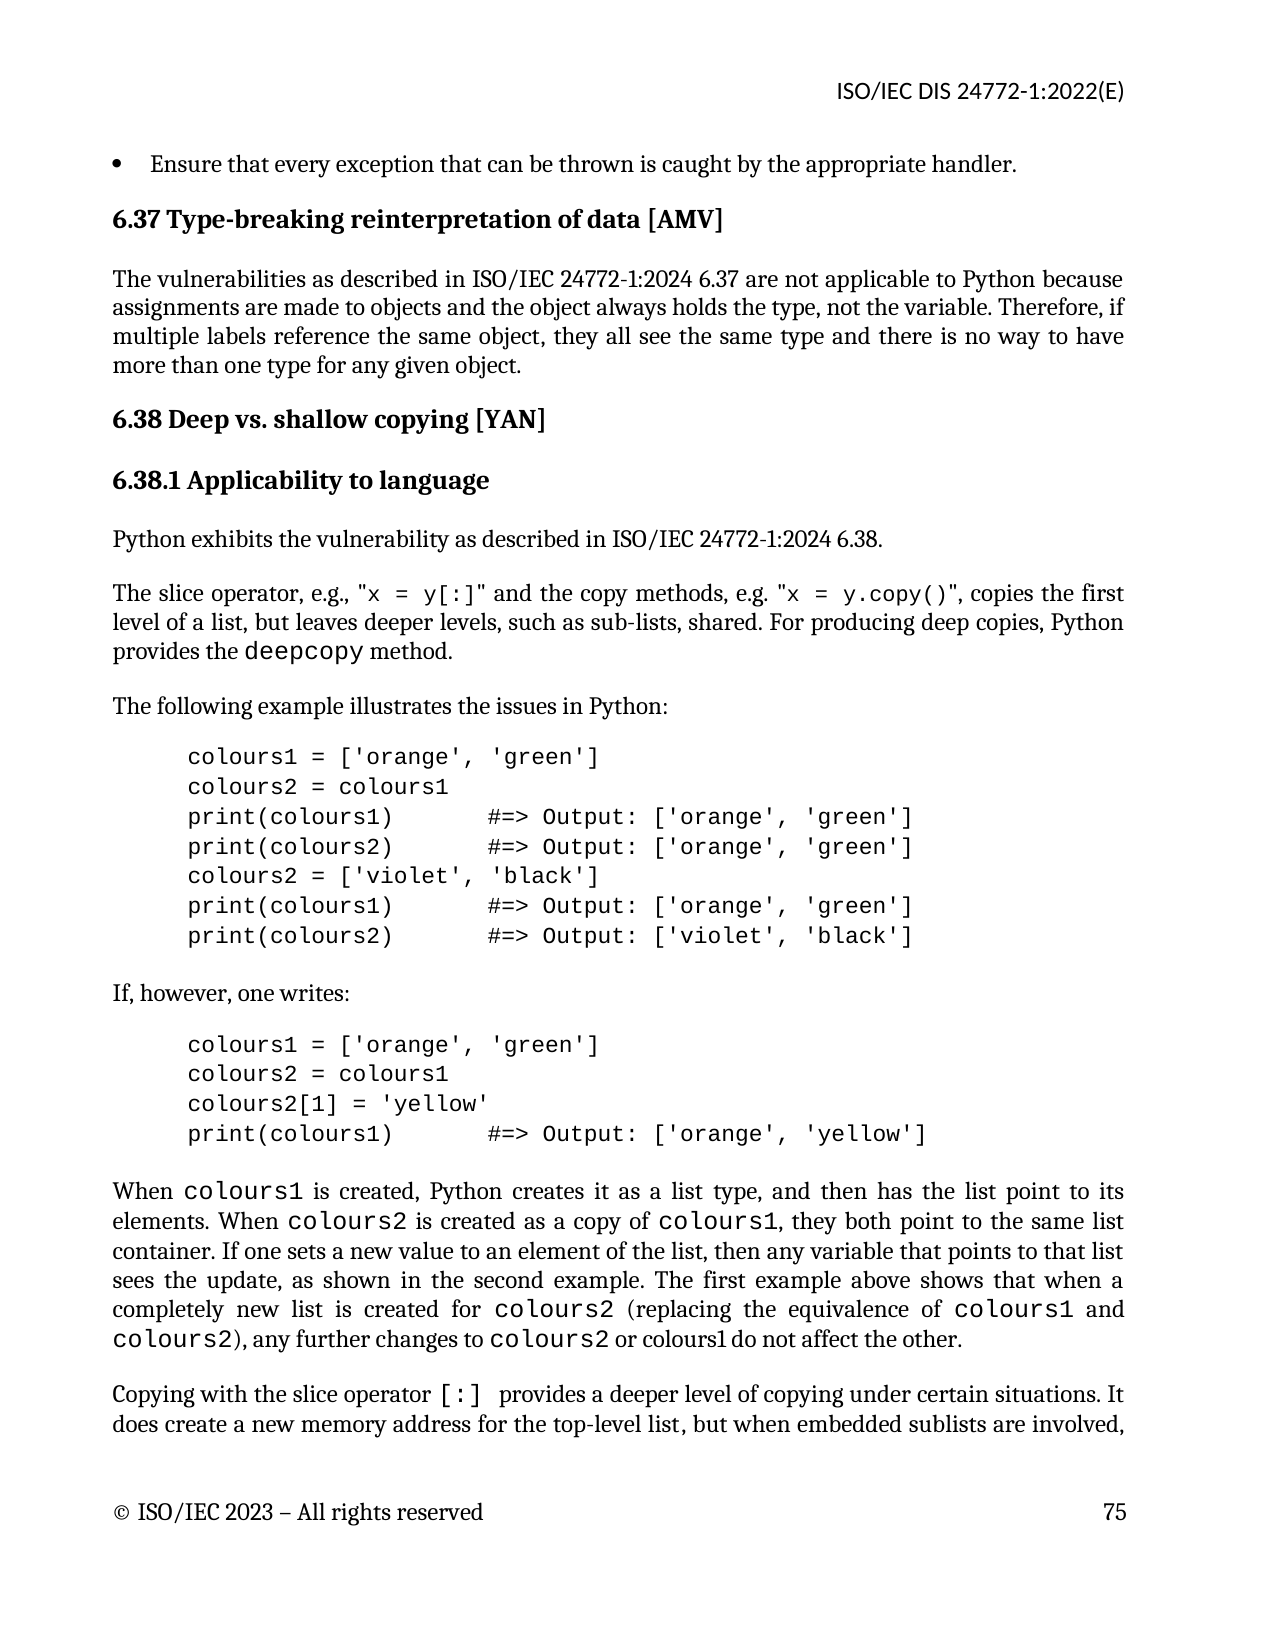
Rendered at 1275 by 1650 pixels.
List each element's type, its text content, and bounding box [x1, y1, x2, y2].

text If, however, one writes: [112, 979, 1125, 1008]
text colours2[1] = 'yellow' [187, 1093, 1125, 1118]
text print(colours1) #=> Output: ['orange', 'yellow'] [187, 1122, 1125, 1148]
text print(colours1) #=> Output: ['orange', 'green'] [187, 805, 1125, 831]
text colours1 = ['orange', 'green'] [187, 746, 1125, 772]
text Ensure that every exception that can be thrown is caught by the appropriate handler. [112, 150, 1125, 179]
text The following example illustrates the issues in Python: [112, 692, 1125, 721]
subtitle 6.37 Type-breaking reinterpretation of data [AMV] [112, 204, 1125, 235]
text colours1 = ['orange', 'green'] [187, 1033, 1125, 1059]
subtitle 6.38 Deep vs. shallow copying [YAN] [112, 404, 1125, 436]
text print(colours1) #=> Output: ['orange', 'green'] [187, 895, 1125, 921]
text When colours1 is created, Python creates it as a list type, and then has the list point to its elements. When colours2 is created as a copy of colours1, they both point to the same list container. If one sets a new value to an element of the list, then any variable that points to that list sees the update, as shown in the second example. The first example above shows that when a completely new list is created for colours2 (replacing the equivalence of colours1 and colours2), any further changes to colours2 or colours1 do not affect the other. [112, 1177, 1125, 1355]
text Python exhibits the vulnerability as described in ISO/IEC 24772-1:2024 6.38. [112, 525, 1125, 554]
text The vulnerabilities as described in ISO/IEC 24772-1:2024 6.37 are not applicable to Python because assignments are made to objects and the object always holds the type, not the variable. Therefore, if multiple labels reference the same object, they all see the same type and there is no way to have more than one type for any given object. [112, 264, 1125, 379]
subtitle 6.38.1 Applicability to language [112, 465, 1125, 496]
text colours2 = ['violet', 'black'] [187, 865, 1125, 891]
text print(colours2) #=> Output: ['orange', 'green'] [187, 835, 1125, 861]
text The slice operator, e.g., "x = y[:]" and the copy methods, e.g. "x = y.copy()", copies the first level of a list, but leaves deeper levels, such as sub-lists, shared. For producing deep copies, Python provides the deepcopy method. [112, 579, 1125, 667]
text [112, 1380, 1125, 1438]
text print(colours2) #=> Output: ['violet', 'black'] [187, 924, 1125, 950]
text colours2 = colours1 [187, 1063, 1125, 1089]
text colours2 = colours1 [187, 776, 1125, 801]
